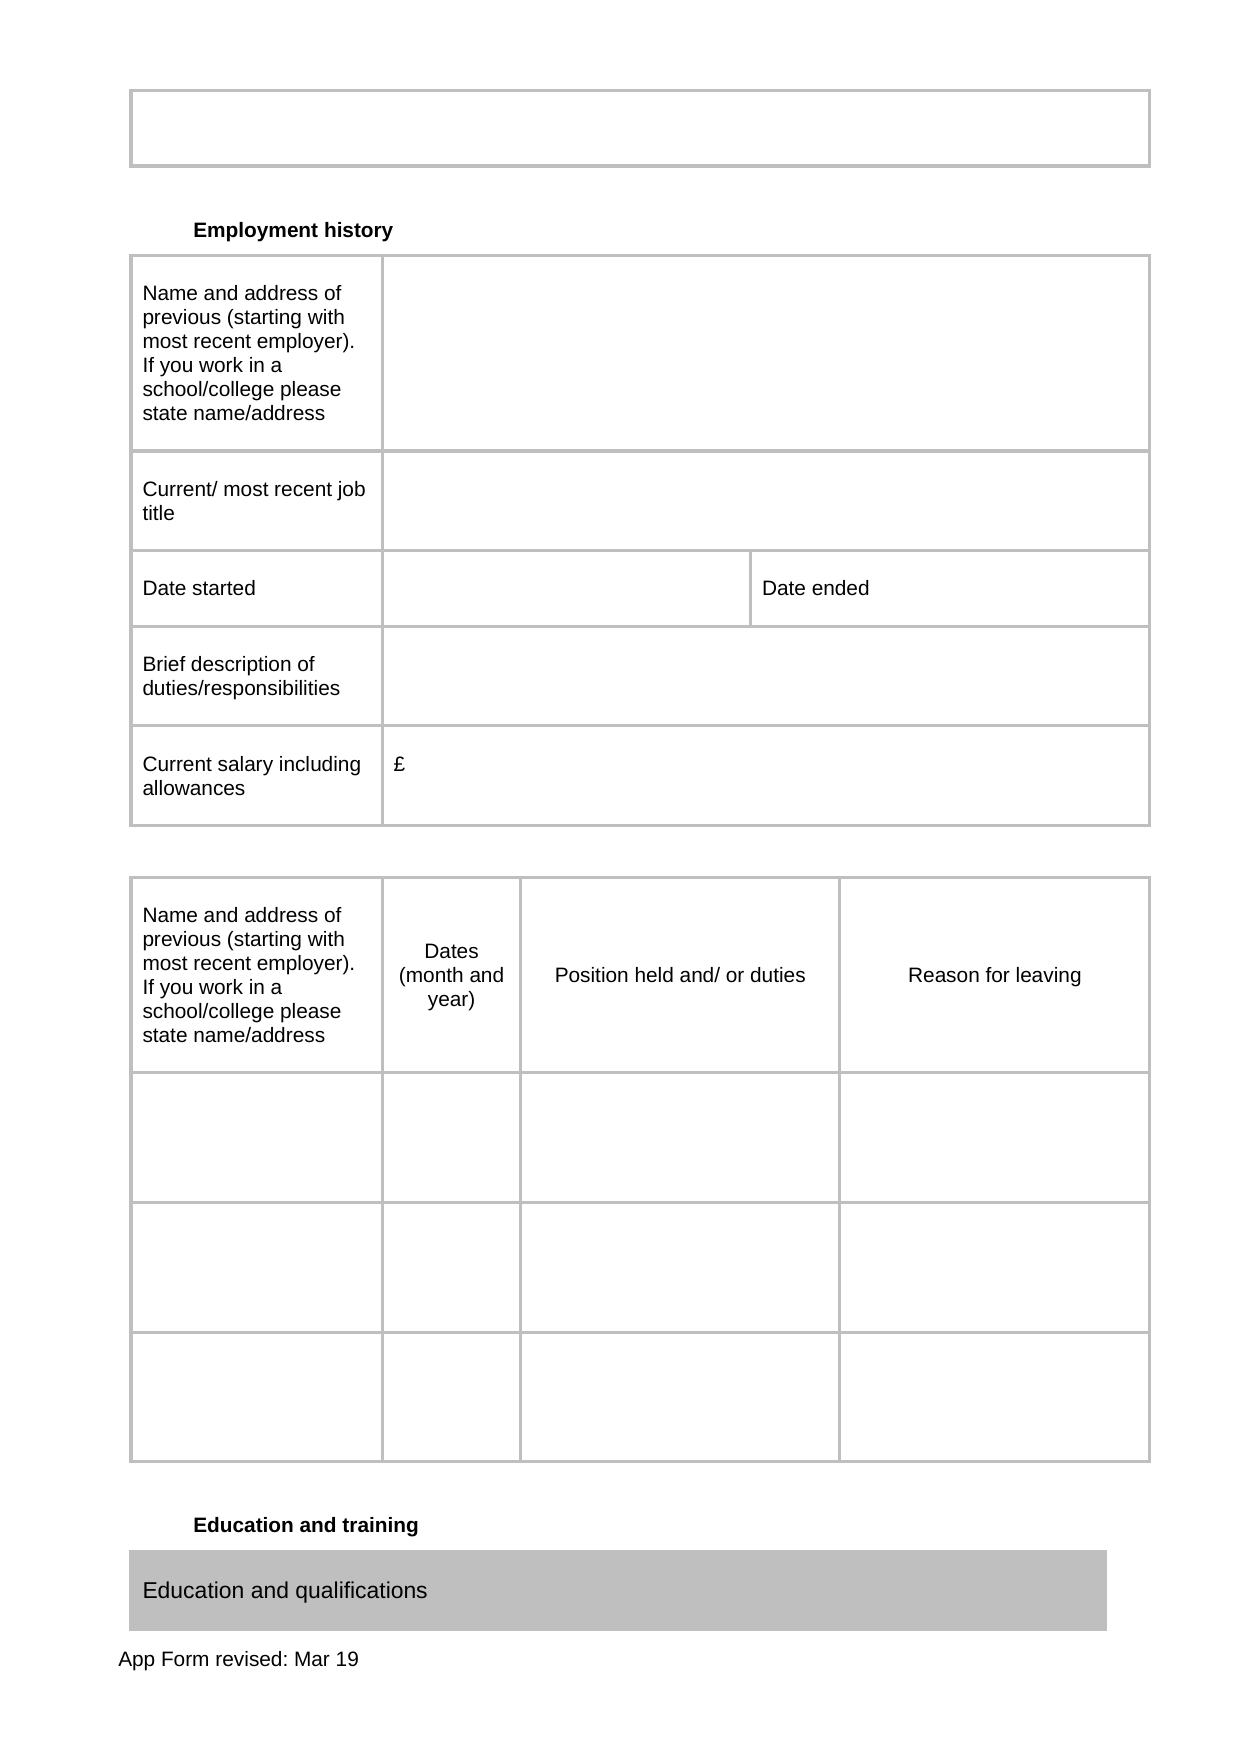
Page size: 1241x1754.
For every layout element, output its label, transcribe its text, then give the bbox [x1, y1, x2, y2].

table_cell Date started [133, 552, 381, 624]
table_cell [384, 453, 1148, 549]
table_cell Current salary including allowances [133, 727, 381, 824]
table_cell [384, 1074, 519, 1201]
table_cell [522, 1334, 838, 1460]
table_header [133, 92, 1148, 164]
table_cell [384, 1334, 519, 1460]
table_cell [522, 1074, 838, 1201]
subtitle Education and training [193, 1513, 1122, 1537]
table_cell £ [384, 727, 1148, 824]
table_cell [841, 1334, 1148, 1460]
table_header Position held and/ or duties [522, 879, 838, 1071]
table_cell Brief description of duties/responsibilities [133, 628, 381, 724]
table_cell [841, 1204, 1148, 1331]
subtitle Employment history [193, 217, 1122, 241]
table_cell [133, 1204, 381, 1331]
table_header [384, 257, 1148, 449]
table_cell Current/ most recent job title [133, 453, 381, 549]
table_header Education and qualifications [133, 1553, 1104, 1628]
table_header Name and address of previous (starting with most recent employer). If you work in a school/college please state name/address [133, 257, 381, 449]
table_cell [384, 552, 749, 624]
table_header Dates (month and year) [384, 879, 519, 1071]
table_cell [522, 1204, 838, 1331]
table_cell Date ended [752, 552, 1148, 624]
table_cell [133, 1334, 381, 1460]
table_cell [384, 1204, 519, 1331]
table_header Reason for leaving [841, 879, 1148, 1071]
table_cell [841, 1074, 1148, 1201]
table_cell [133, 1074, 381, 1201]
table_header Name and address of previous (starting with most recent employer). If you work in a school/college please state name/address [133, 879, 381, 1071]
table_cell [384, 628, 1148, 724]
